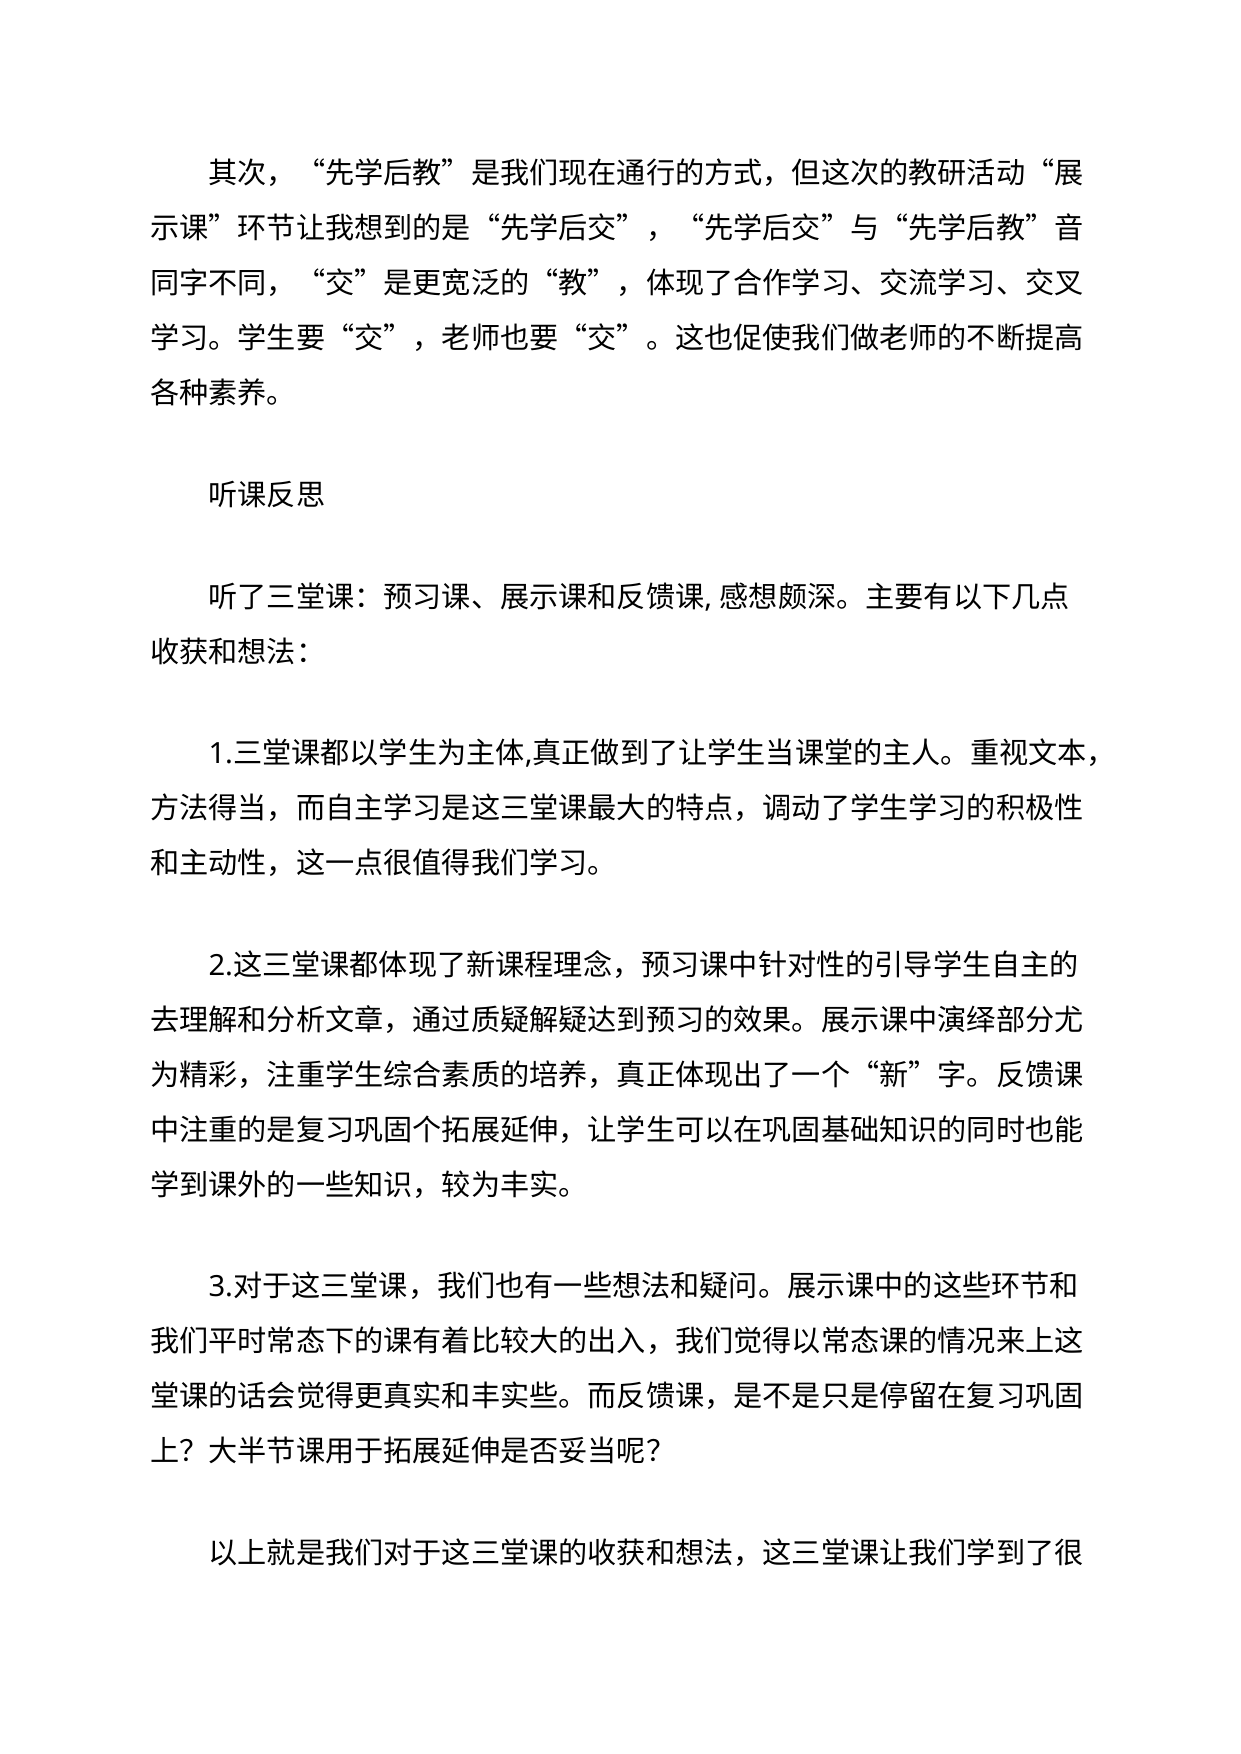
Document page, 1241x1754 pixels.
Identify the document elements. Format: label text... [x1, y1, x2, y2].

text 2.这三堂课都体现了新课程理念，预习课中针对性的引导学生自主的去理解和分析文章，通过质疑解疑达到预习的效果。展示课中演绎部分尤为精彩，注重学生综合素质的培养，真正体现出了一个“新”字。反馈课中注重的是复习巩固个拓展延伸，让学生可以在巩固基础知识的同时也能学到课外的一些知识，较为丰实。 [150, 942, 1090, 1203]
text 听了三堂课：预习课、展示课和反馈课, 感想颇深。主要有以下几点收获和想法： [150, 573, 1090, 670]
text 其次，“先学后教”是我们现在通行的方式，但这次的教研活动“展示课”环节让我想到的是“先学后交”，“先学后交”与“先学后教”音同字不同，“交”是更宽泛的“教”，体现了合作学习、交流学习、交叉学习。学生要“交”，老师也要“交”。这也促使我们做老师的不断提高各种素养。 [150, 150, 1090, 412]
text 3.对于这三堂课，我们也有一些想法和疑问。展示课中的这些环节和我们平时常态下的课有着比较大的出入，我们觉得以常态课的情况来上这堂课的话会觉得更真实和丰实些。而反馈课，是不是只是停留在复习巩固上？大半节课用于拓展延伸是否妥当呢？ [150, 1263, 1090, 1470]
text 听课反思 [150, 471, 1090, 514]
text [150, 1529, 1090, 1572]
text 1.三堂课都以学生为主体,真正做到了让学生当课堂的主人。重视文本，方法得当，而自主学习是这三堂课最大的特点，调动了学生学习的积极性和主动性，这一点很值得我们学习。 [150, 730, 1090, 882]
